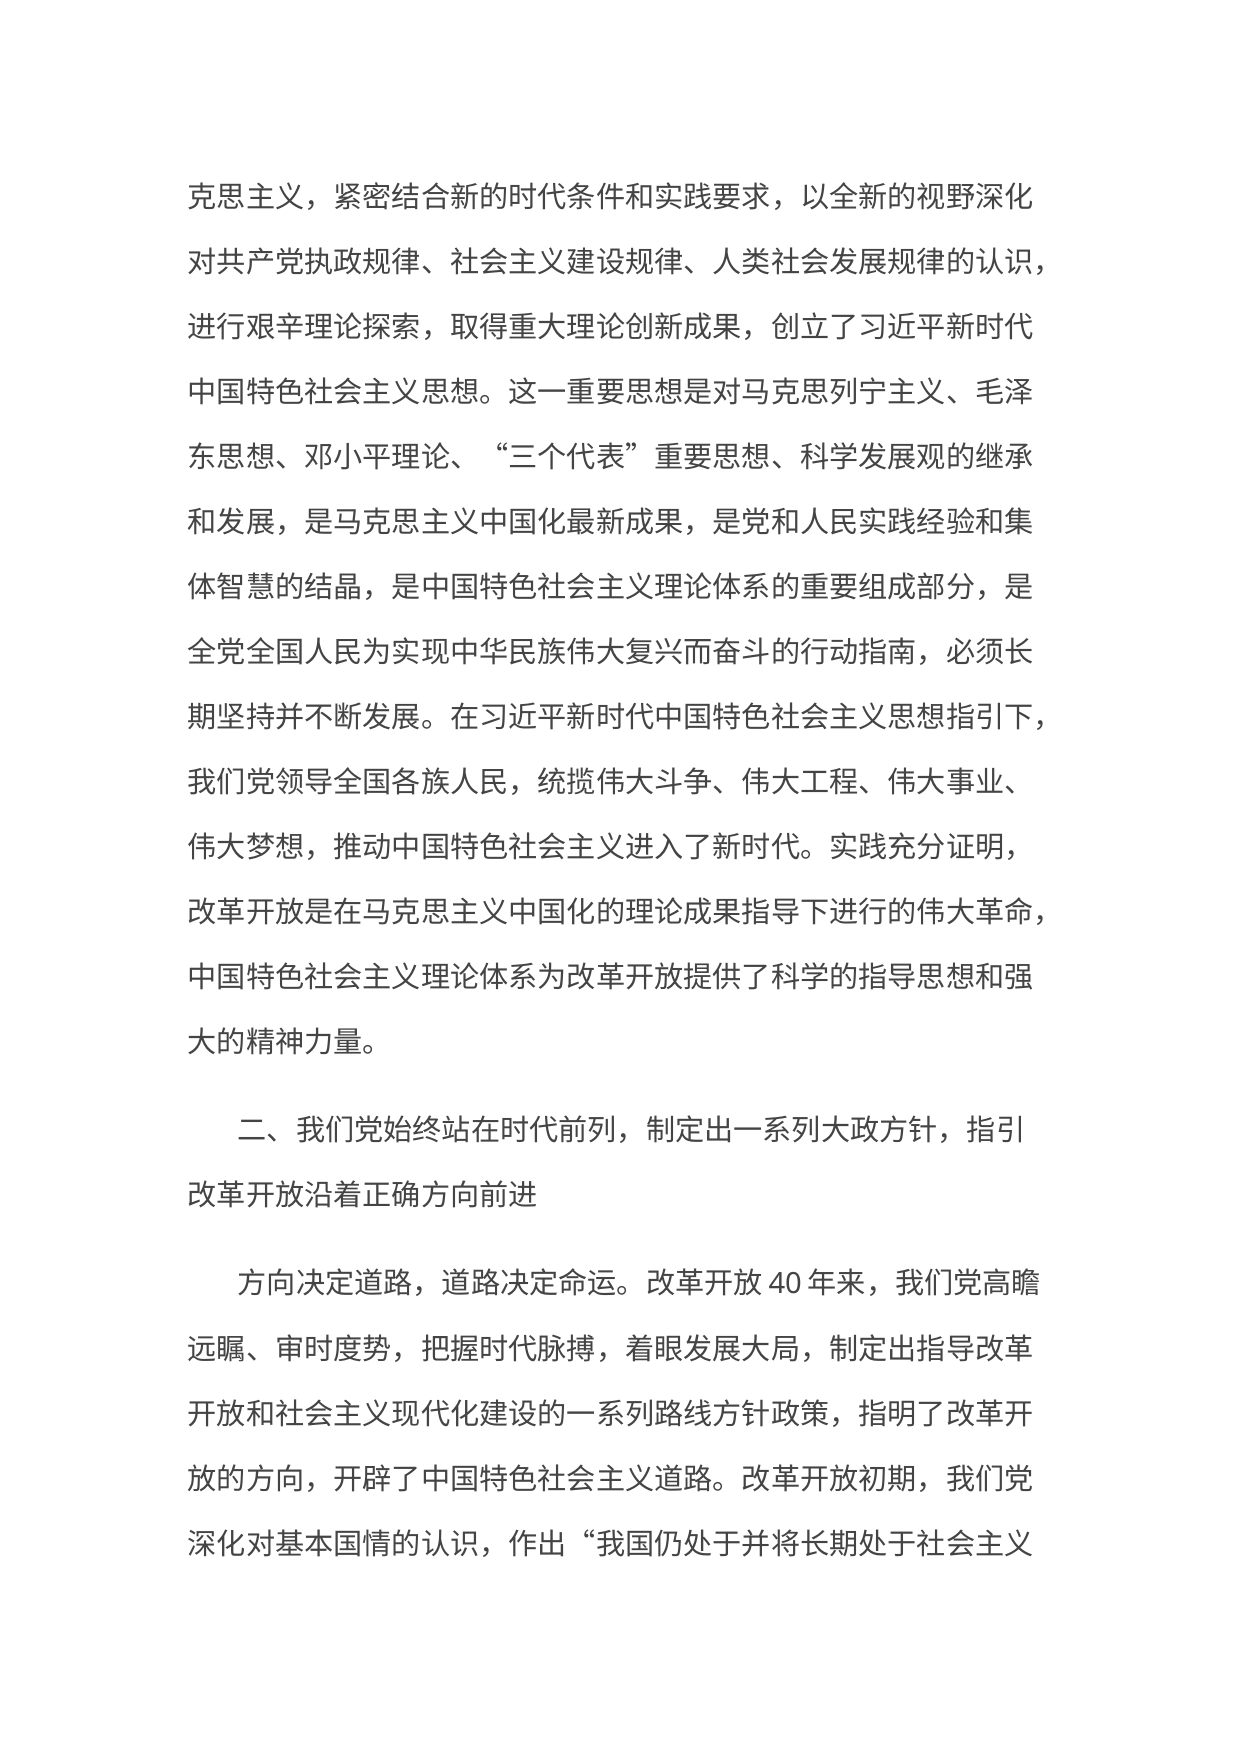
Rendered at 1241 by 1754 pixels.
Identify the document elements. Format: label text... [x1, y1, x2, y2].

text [187, 162, 1053, 1072]
text 二、我们党始终站在时代前列，制定出一系列大政方针，指引改革开放沿着正确方向前进 [187, 1095, 1053, 1225]
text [187, 1249, 1053, 1574]
